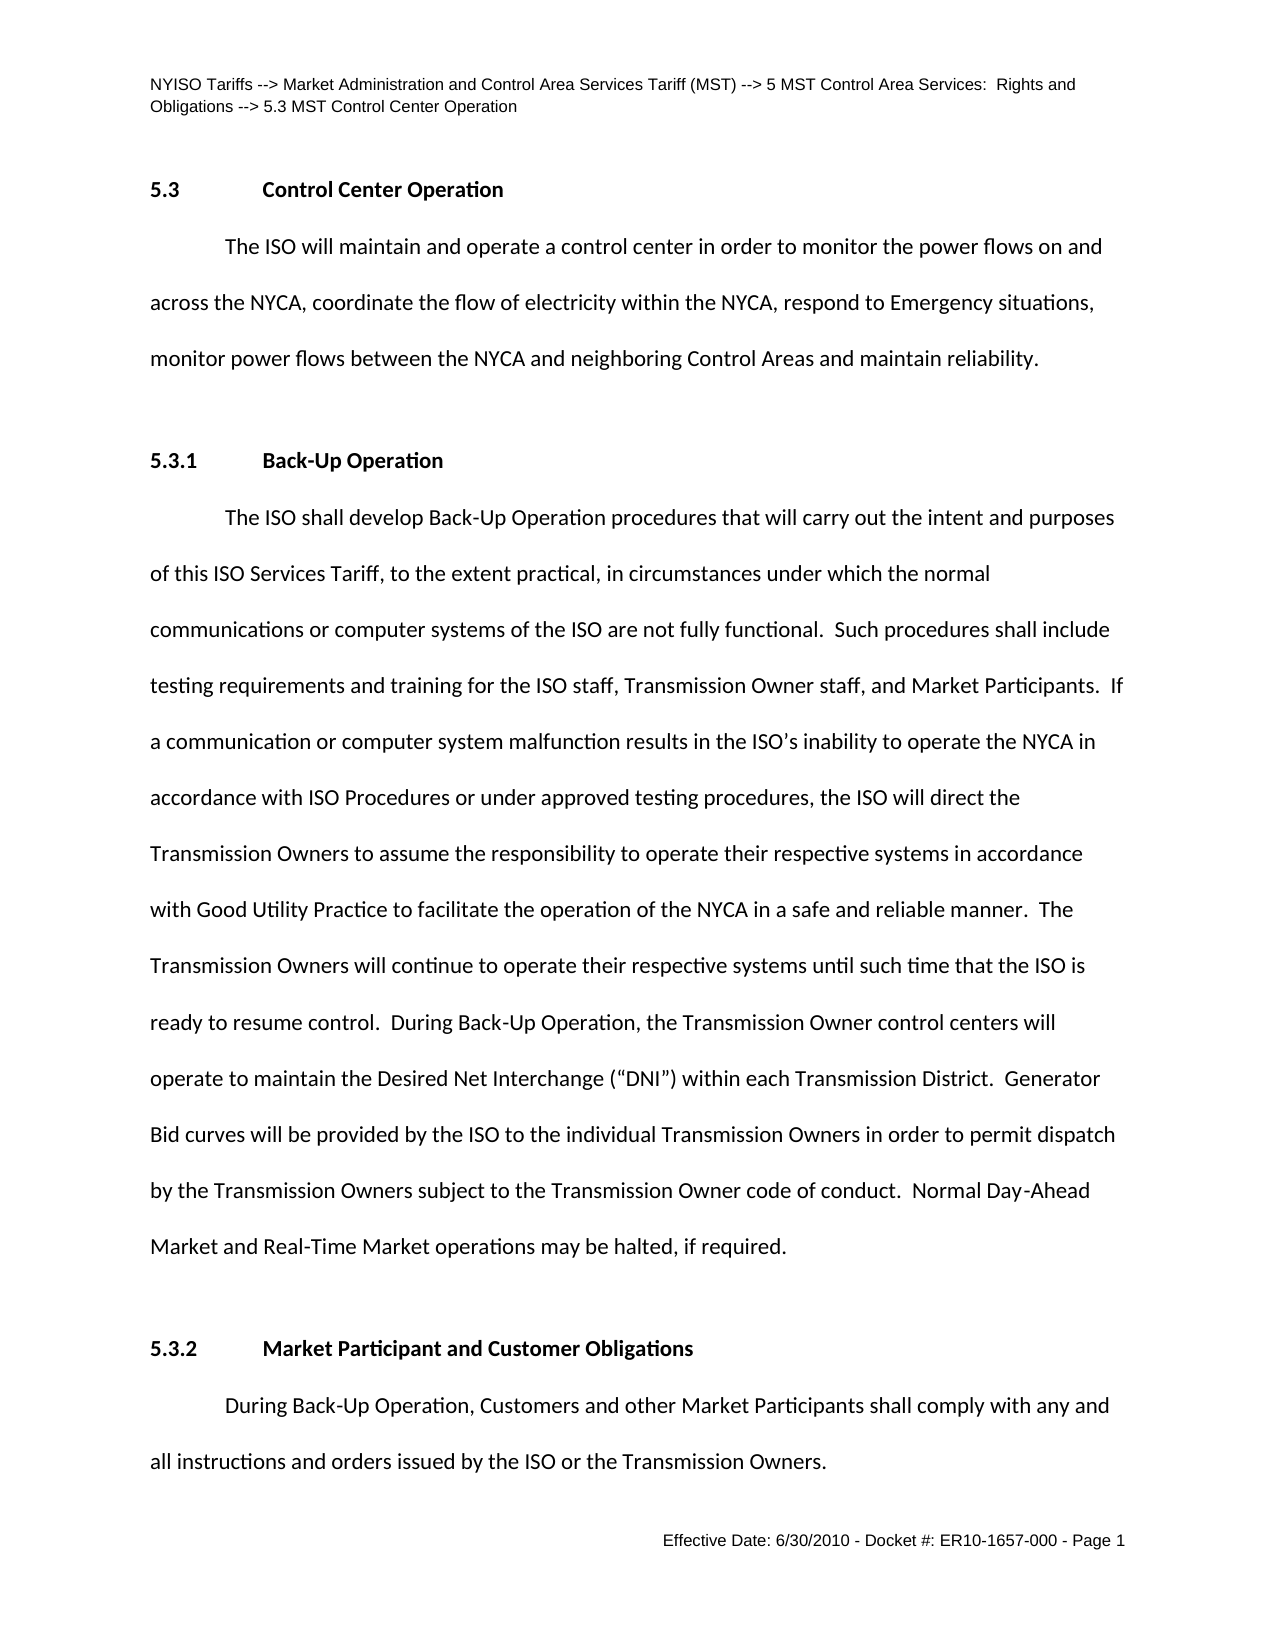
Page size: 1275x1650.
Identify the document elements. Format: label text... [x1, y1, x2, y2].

text The ISO shall develop Back-Up Operation procedures that will carry out the intent and purposes of this ISO Services Tariff, to the extent practical, in circumstances under which the normal communications or computer systems of the ISO are not fully functional. Such procedures shall include testing requirements and training for the ISO staff, Transmission Owner staff, and Market Participants. If a communication or computer system malfunction results in the ISO’s inability to operate the NYCA in accordance with ISO Procedures or under approved testing procedures, the ISO will direct the Transmission Owners to assume the responsibility to operate their respective systems in accordance with Good Utility Practice to facilitate the operation of the NYCA in a safe and reliable manner. The Transmission Owners will continue to operate their respective systems until such time that the ISO is ready to resume control. During Back-Up Operation, the Transmission Owner control centers will operate to maintain the Desired Net Interchange (“DNI”) within each Transmission District. Generator Bid curves will be provided by the ISO to the individual Transmission Owners in order to permit dispatch by the Transmission Owners subject to the Transmission Owner code of conduct. Normal Day-Ahead Market and Real-Time Market operations may be halted, if required. [150, 503, 1125, 1260]
subtitle 5.3.1 Back-Up Operation [150, 446, 1059, 474]
subtitle 5.3 Operation [150, 175, 1123, 203]
text During Back-Up Operation, Customers and other Market Participants shall comply with any and all instructions and orders issued by the ISO or the Transmission Owners. [150, 1391, 1125, 1475]
text The ISO will maintain and operate a control center in order to monitor the power flows on and across the NYCA, coordinate the flow of electricity within the NYCA, respond to Emergency situations, monitor power flows between the NYCA and neighboring Control Areas and maintain reliability. [150, 232, 1125, 372]
subtitle 5.3.2 Market Participant and Customer Obligations [150, 1334, 1059, 1362]
